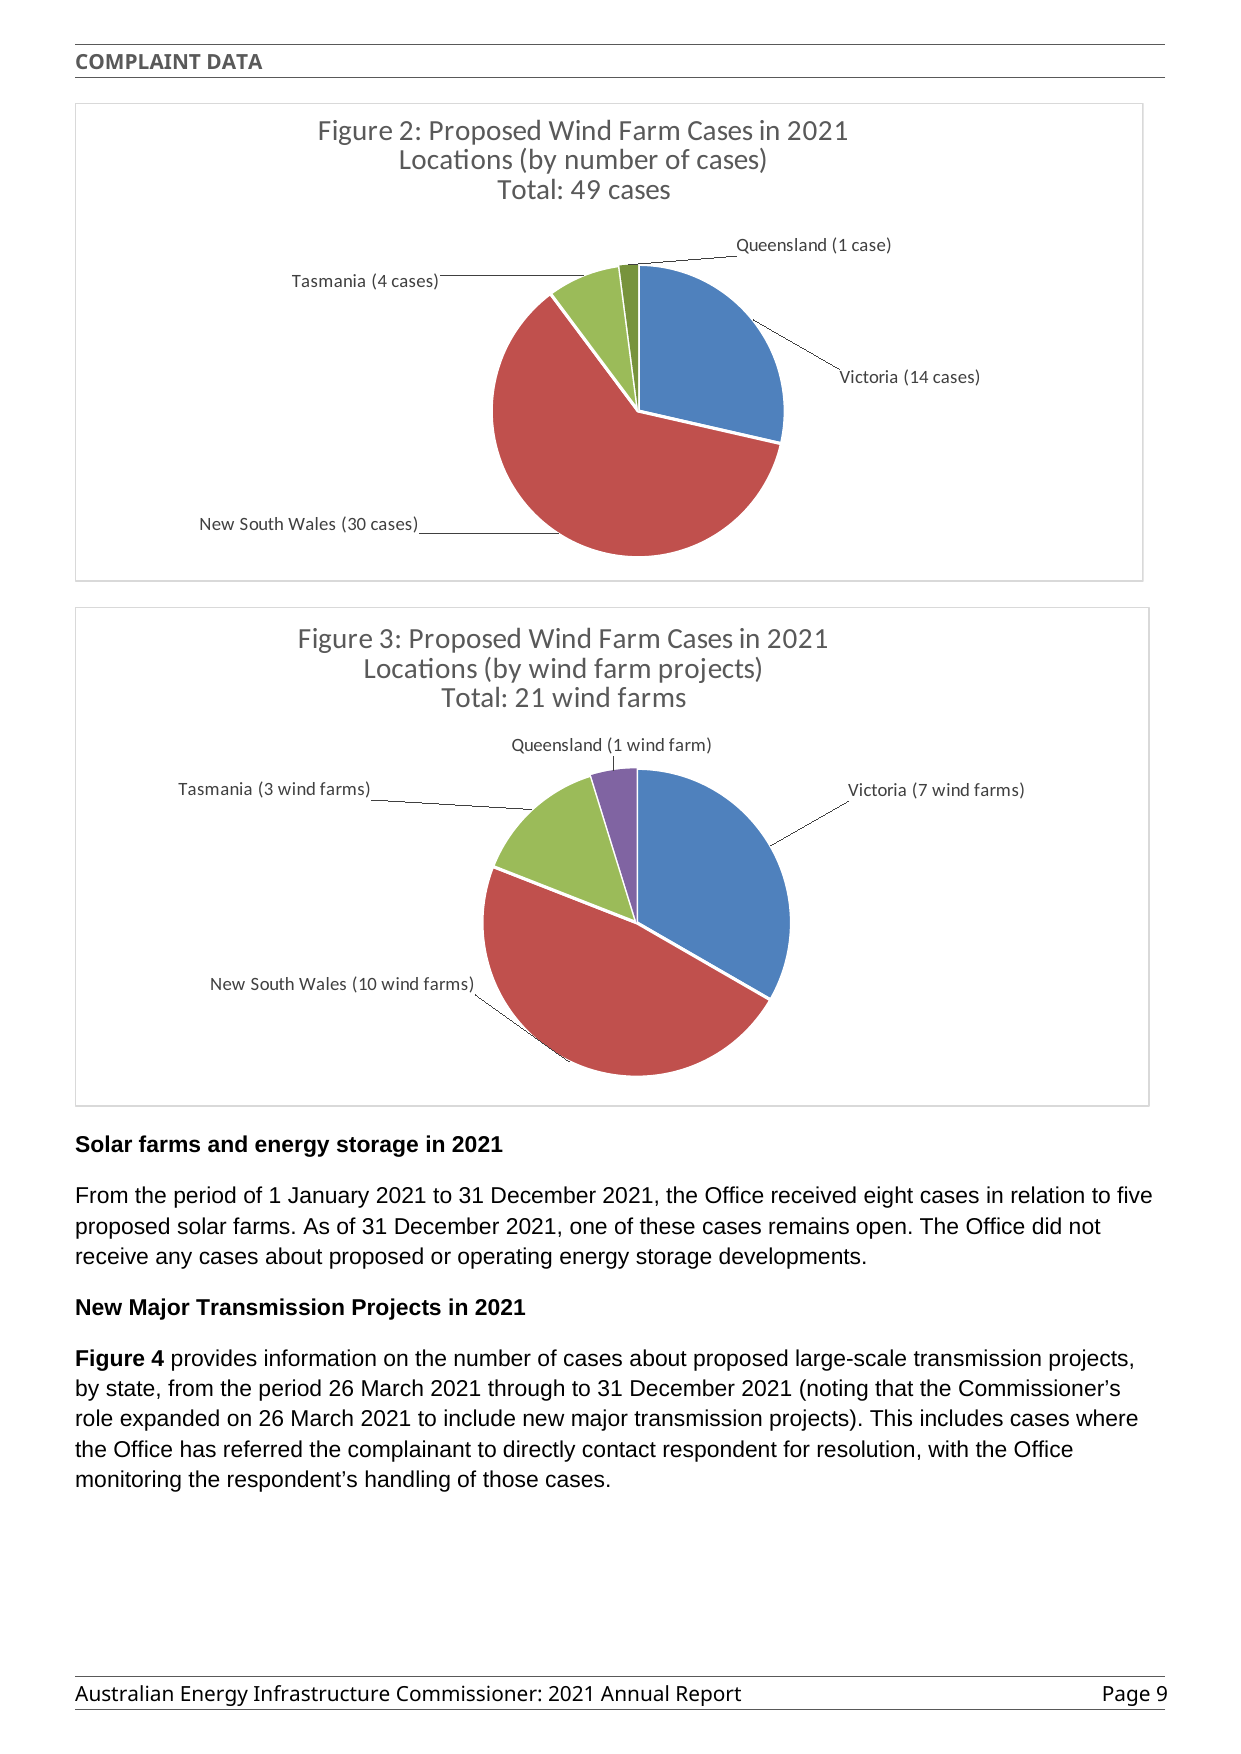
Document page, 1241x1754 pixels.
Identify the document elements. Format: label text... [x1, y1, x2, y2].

text Figure 4 provides information on the number of cases about proposed large-scale transmission projects, by state, from the period 26 March 2021 through to 31 December 2021 (noting that the Commissioner’s role expanded on 26 March 2021 to include new major transmission projects). This includes cases where the Office has referred the complainant to directly contact respondent for resolution, with the Office monitoring the respondent’s handling of those cases. [75, 1345, 1165, 1492]
subtitle New Major Transmission Projects in 2021 [75, 1294, 1165, 1320]
subtitle Solar farms and energy storage in 2021 [75, 1131, 1165, 1158]
text From the period of 1 January 2021 to 31 December 2021, the Office received eight cases in relation to five proposed solar farms. As of 31 December 2021, one of these cases remains open. The Office did not receive any cases about proposed or operating energy storage developments. [75, 1182, 1165, 1269]
